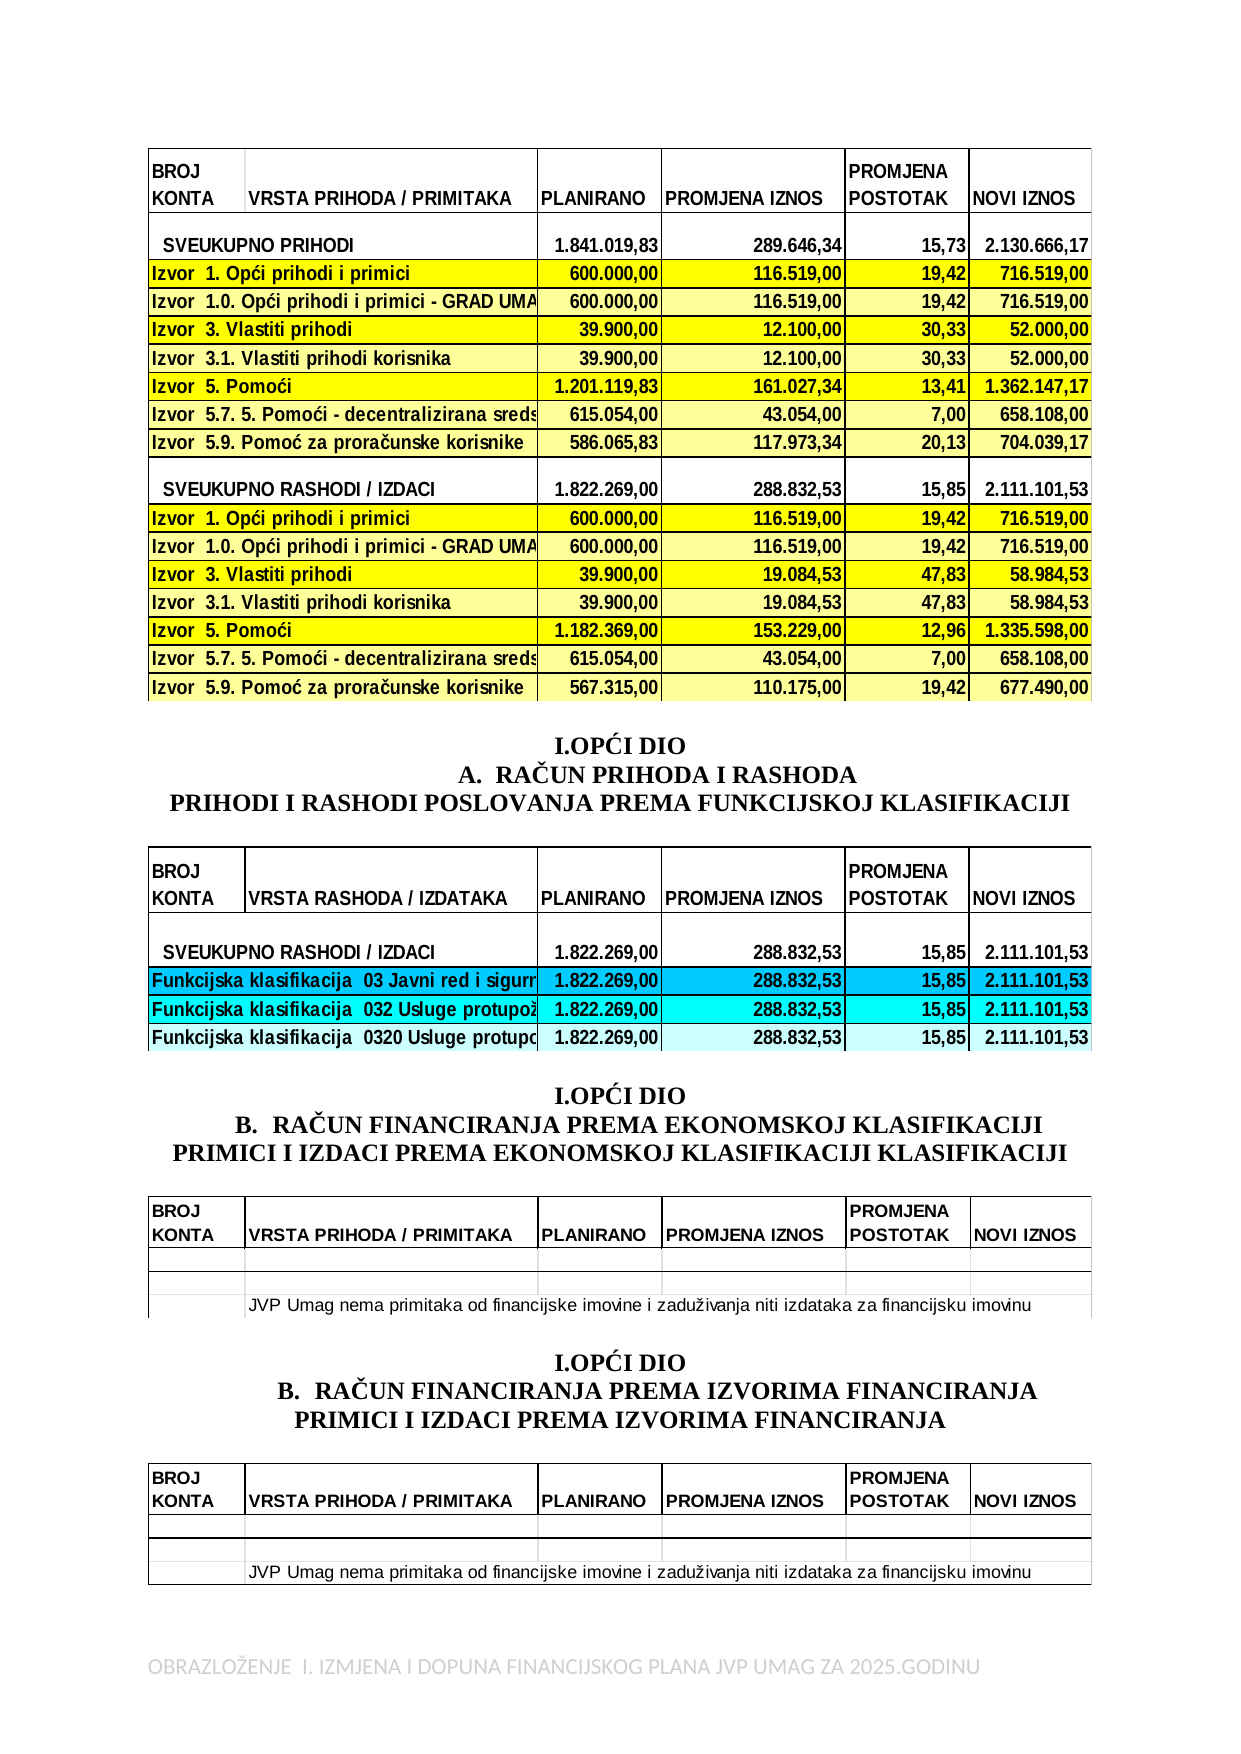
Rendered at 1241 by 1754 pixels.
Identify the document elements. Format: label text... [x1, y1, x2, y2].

text PRIHODI I RASHODI POSLOVANJA PREMA FUNKCIJSKOJ KLASIFIKACIJI [148, 788, 1093, 817]
text I.OPĆI DIO [148, 731, 1093, 760]
text I.OPĆI DIO [148, 1348, 1093, 1376]
list RAČUN PRIHODA I RASHODA [223, 760, 1093, 788]
list RAČUN FINANCIRANJA PREMA IZVORIMA FINANCIRANJA [223, 1376, 1093, 1405]
text PRIMICI I IZDACI PREMA EKONOMSKOJ KLASIFIKACIJI KLASIFIKACIJI [148, 1138, 1093, 1167]
list RAČUN FINANCIRANJA PREMA EKONOMSKOJ KLASIFIKACIJI [185, 1110, 1093, 1138]
text PRIMICI I IZDACI PREMA IZVORIMA FINANCIRANJA [148, 1405, 1093, 1434]
text I.OPĆI DIO [148, 1081, 1093, 1110]
